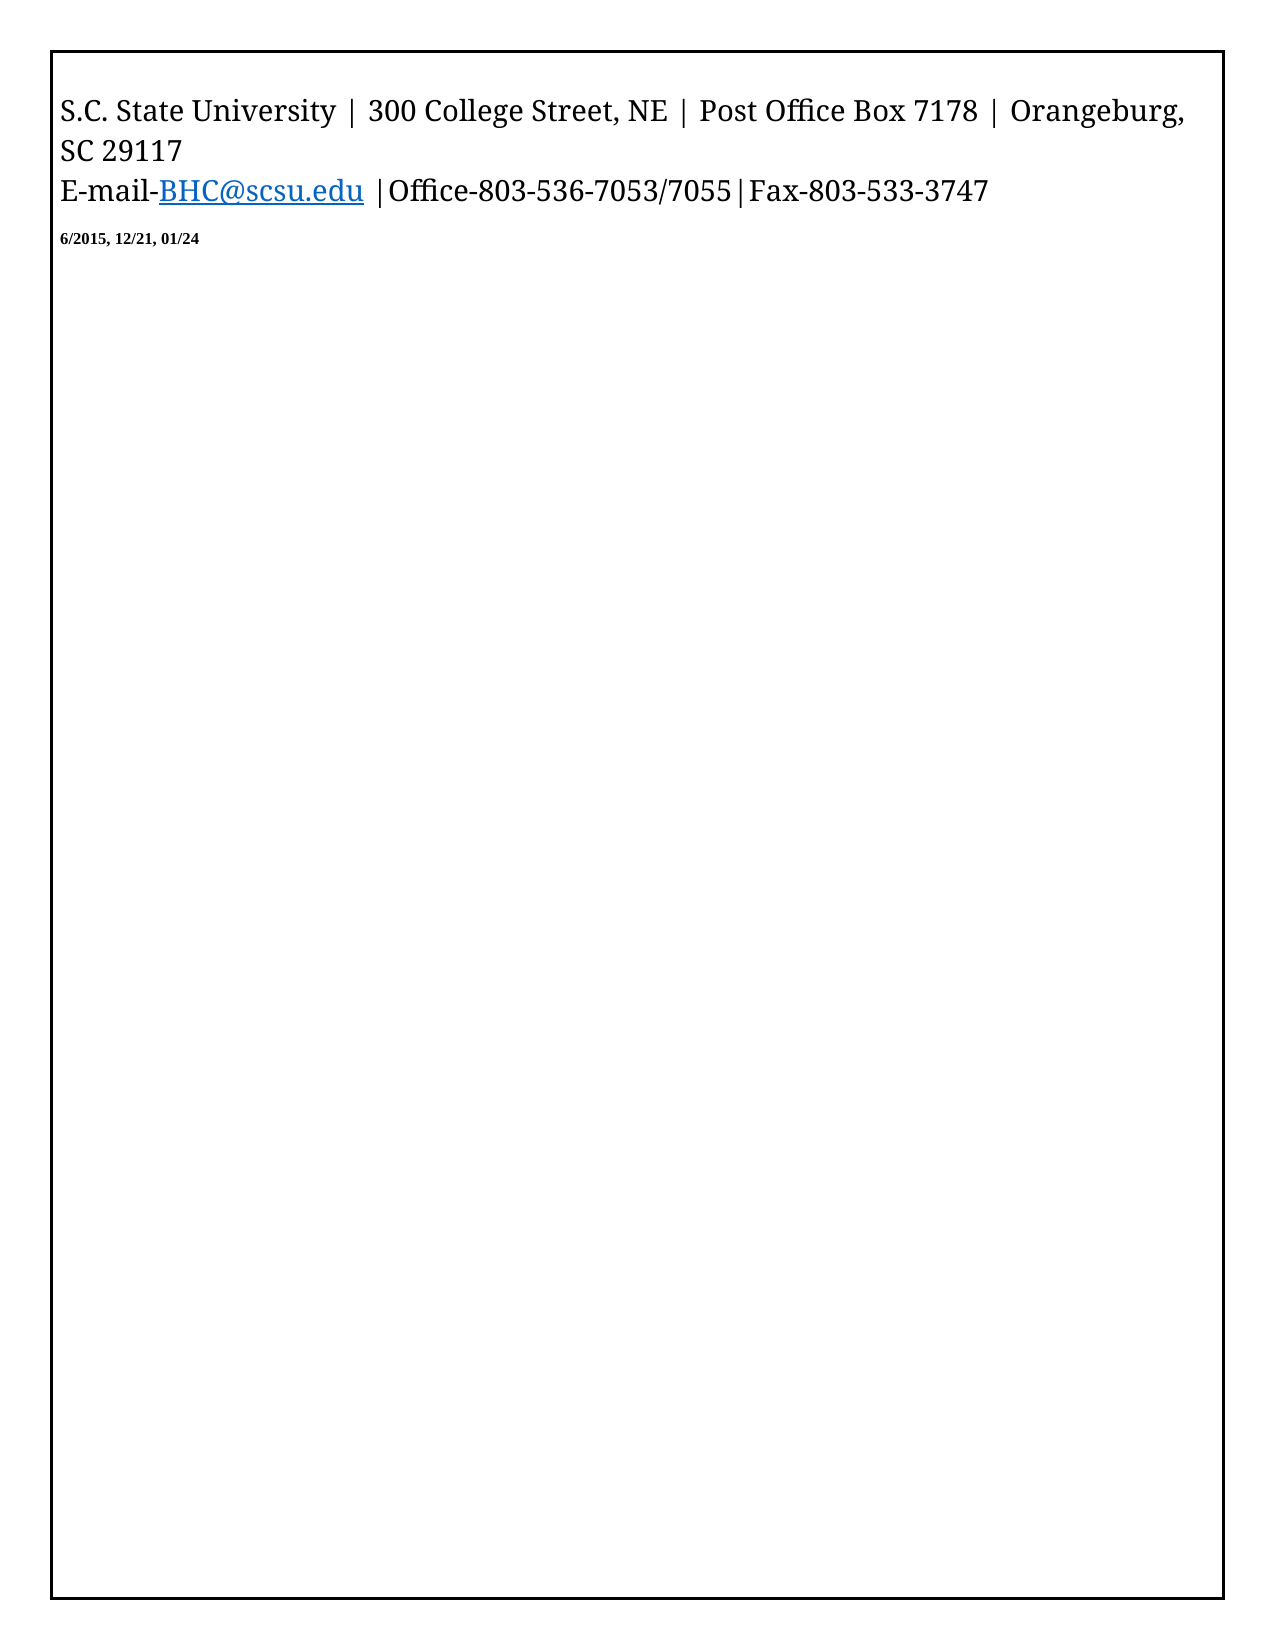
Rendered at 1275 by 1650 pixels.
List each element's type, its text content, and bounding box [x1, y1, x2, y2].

text 6/2015, 12/21, 01/24 [60, 229, 1215, 248]
text E-mail-BHC@scsu.edu |Office-803-536-7053/7055|Fax-803-533-3747 [60, 170, 1215, 209]
text S.C. State University | 300 College Street, NE | Post Office Box 7178 | Orangeburg, SC 29117 [60, 90, 1215, 170]
